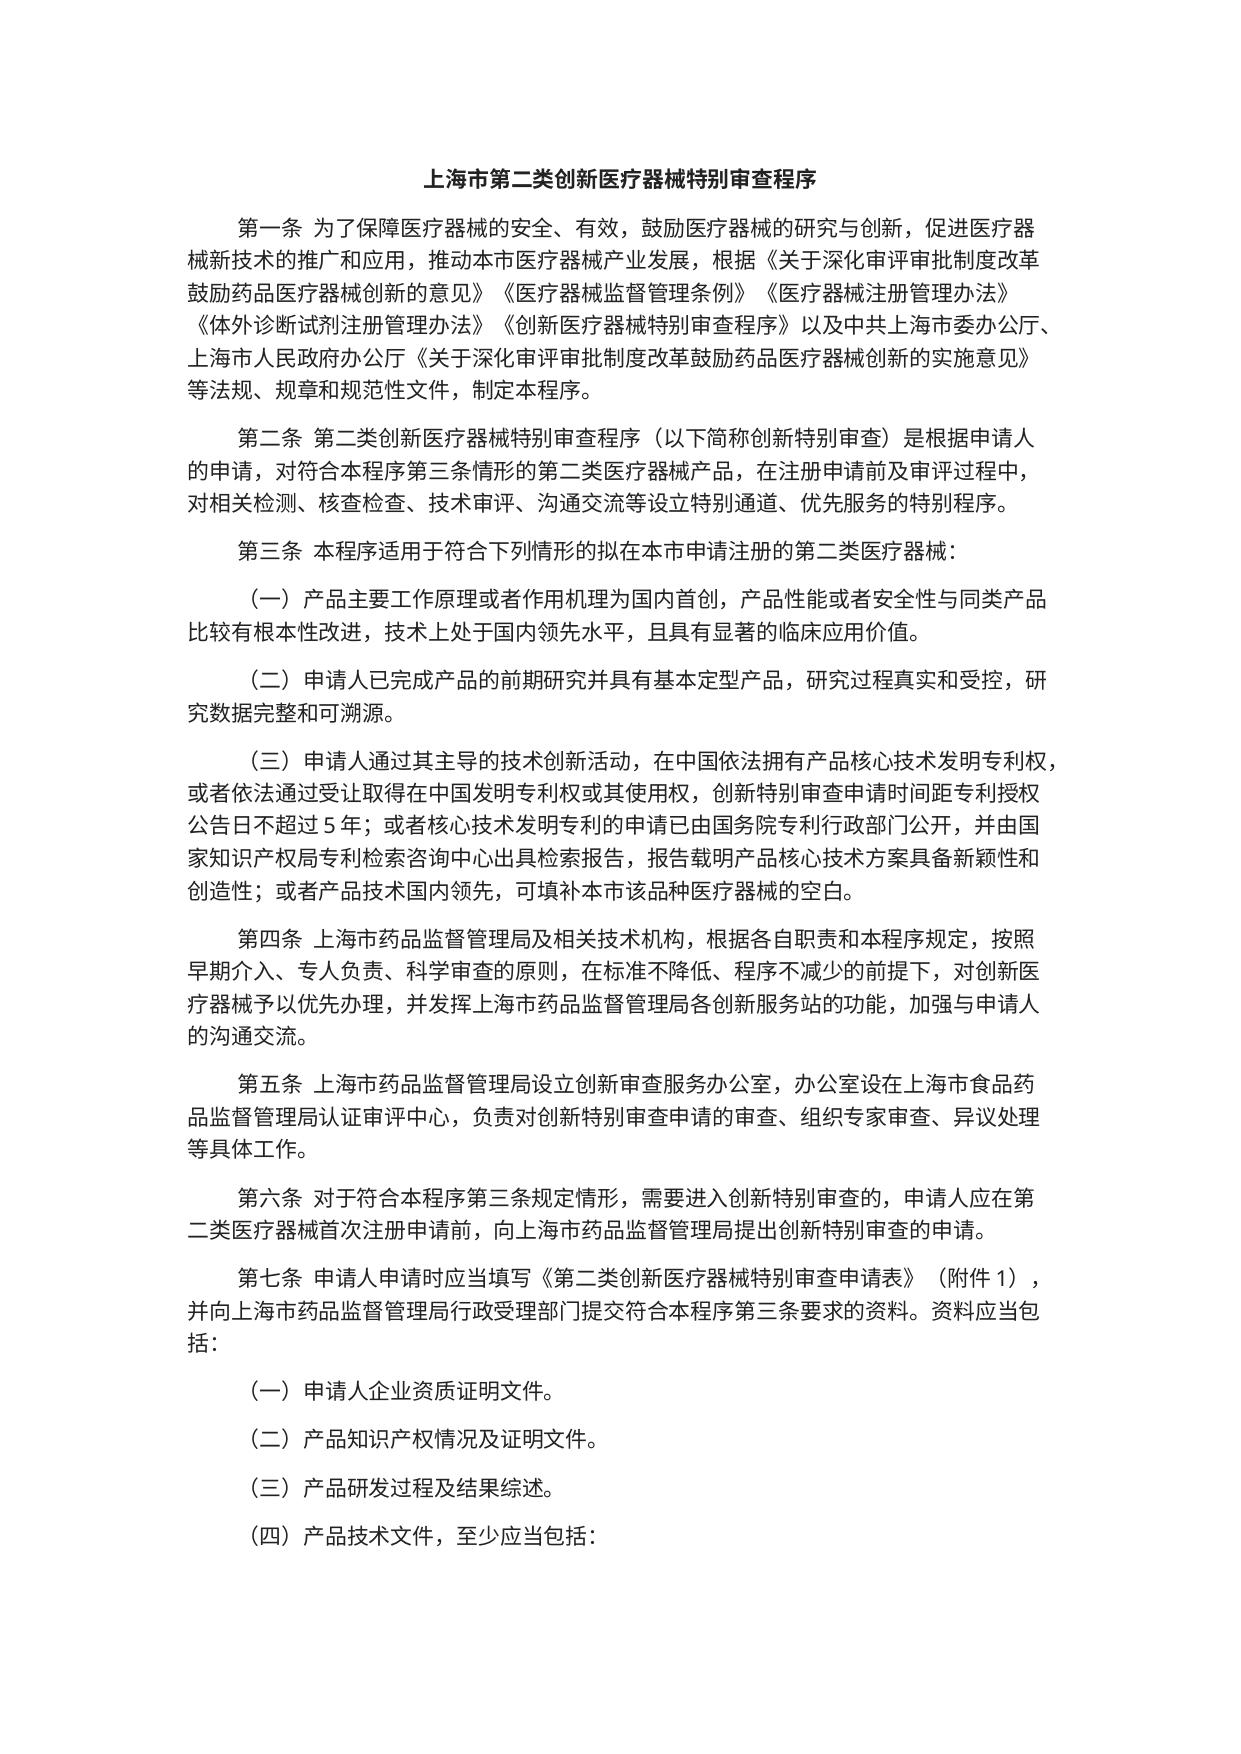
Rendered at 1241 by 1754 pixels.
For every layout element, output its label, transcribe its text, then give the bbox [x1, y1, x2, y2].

text （三）申请人通过其主导的技术创新活动，在中国依法拥有产品核心技术发明专利权，或者依法通过受让取得在中国发明专利权或其使用权，创新特别审查申请时间距专利授权公告日不超过5年；或者核心技术发明专利的申请已由国务院专利行政部门公开，并由国家知识产权局专利检索咨询中心出具检索报告，报告载明产品核心技术方案具备新颖性和创造性；或者产品技术国内领先，可填补本市该品种医疗器械的空白。 [187, 743, 1053, 906]
text （四）产品技术文件，至少应当包括： [187, 1518, 1053, 1551]
text 上海市第二类创新医疗器械特别审查程序 [187, 162, 1053, 194]
text 第一条 为了保障医疗器械的安全、有效，鼓励医疗器械的研究与创新，促进医疗器械新技术的推广和应用，推动本市医疗器械产业发展，根据《关于深化审评审批制度改革鼓励药品医疗器械创新的意见》《医疗器械监督管理条例》《医疗器械注册管理办法》《体外诊断试剂注册管理办法》《创新医疗器械特别审查程序》以及中共上海市委办公厅、上海市人民政府办公厅《关于深化审评审批制度改革鼓励药品医疗器械创新的实施意见》等法规、规章和规范性文件，制定本程序。 [187, 210, 1053, 405]
text （二）申请人已完成产品的前期研究并具有基本定型产品，研究过程真实和受控，研究数据完整和可溯源。 [187, 663, 1053, 728]
text （一）产品主要工作原理或者作用机理为国内首创，产品性能或者安全性与同类产品比较有根本性改进，技术上处于国内领先水平，且具有显著的临床应用价值。 [187, 582, 1053, 647]
text 第七条 申请人申请时应当填写《第二类创新医疗器械特别审查申请表》（附件1），并向上海市药品监督管理局行政受理部门提交符合本程序第三条要求的资料。资料应当包括： [187, 1261, 1053, 1358]
text （三）产品研发过程及结果综述。 [187, 1470, 1053, 1503]
text （二）产品知识产权情况及证明文件。 [187, 1422, 1053, 1454]
text 第二条 第二类创新医疗器械特别审查程序（以下简称创新特别审查）是根据申请人的申请，对符合本程序第三条情形的第二类医疗器械产品，在注册申请前及审评过程中，对相关检测、核查检查、技术审评、沟通交流等设立特别通道、优先服务的特别程序。 [187, 421, 1053, 518]
text 第六条 对于符合本程序第三条规定情形，需要进入创新特别审查的，申请人应在第二类医疗器械首次注册申请前，向上海市药品监督管理局提出创新特别审查的申请。 [187, 1180, 1053, 1245]
text 第五条 上海市药品监督管理局设立创新审查服务办公室，办公室设在上海市食品药品监督管理局认证审评中心，负责对创新特别审查申请的审查、组织专家审查、异议处理等具体工作。 [187, 1067, 1053, 1164]
text 第三条 本程序适用于符合下列情形的拟在本市申请注册的第二类医疗器械： [187, 534, 1053, 566]
text （一）申请人企业资质证明文件。 [187, 1374, 1053, 1406]
text 第四条 上海市药品监督管理局及相关技术机构，根据各自职责和本程序规定，按照早期介入、专人负责、科学审查的原则，在标准不降低、程序不减少的前提下，对创新医疗器械予以优先办理，并发挥上海市药品监督管理局各创新服务站的功能，加强与申请人的沟通交流。 [187, 921, 1053, 1051]
